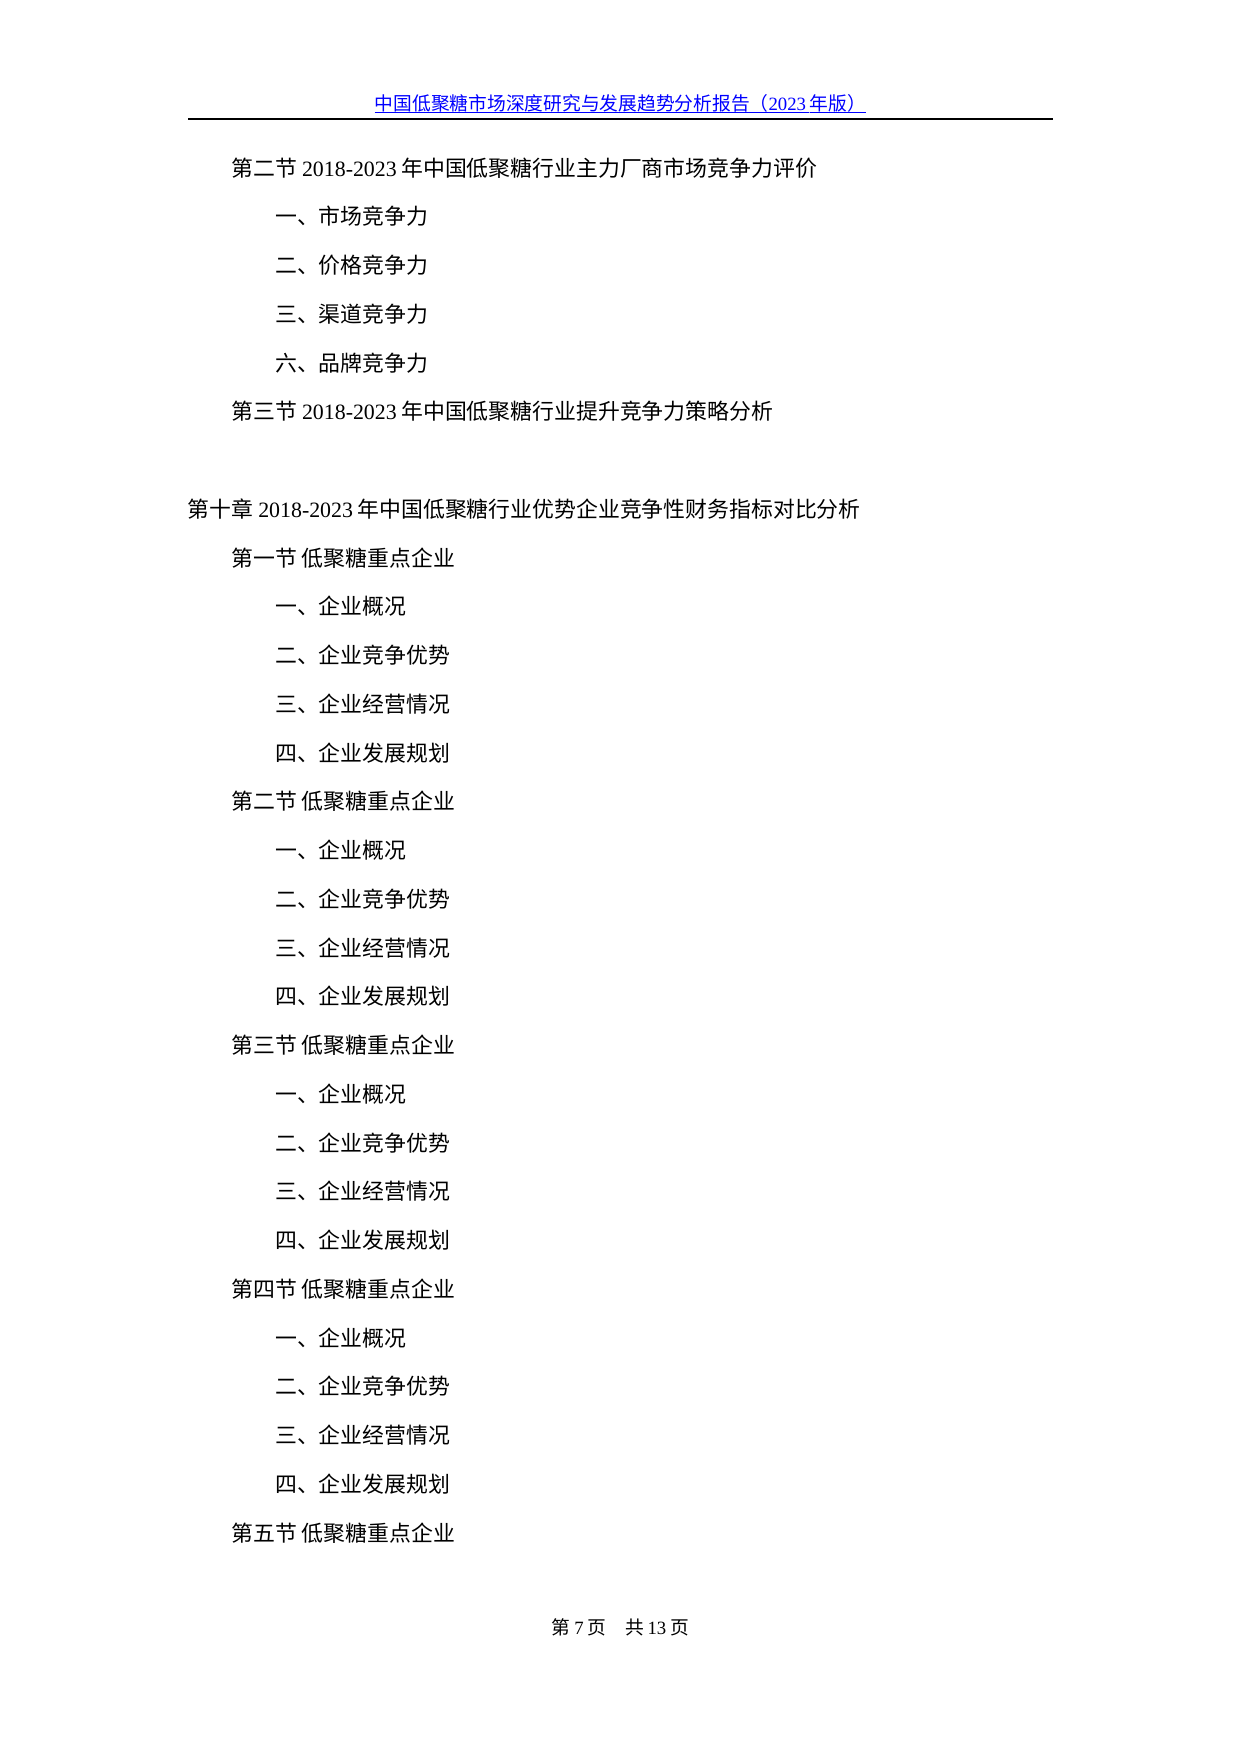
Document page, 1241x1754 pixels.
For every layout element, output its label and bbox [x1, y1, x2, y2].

text [187, 150, 1053, 1548]
